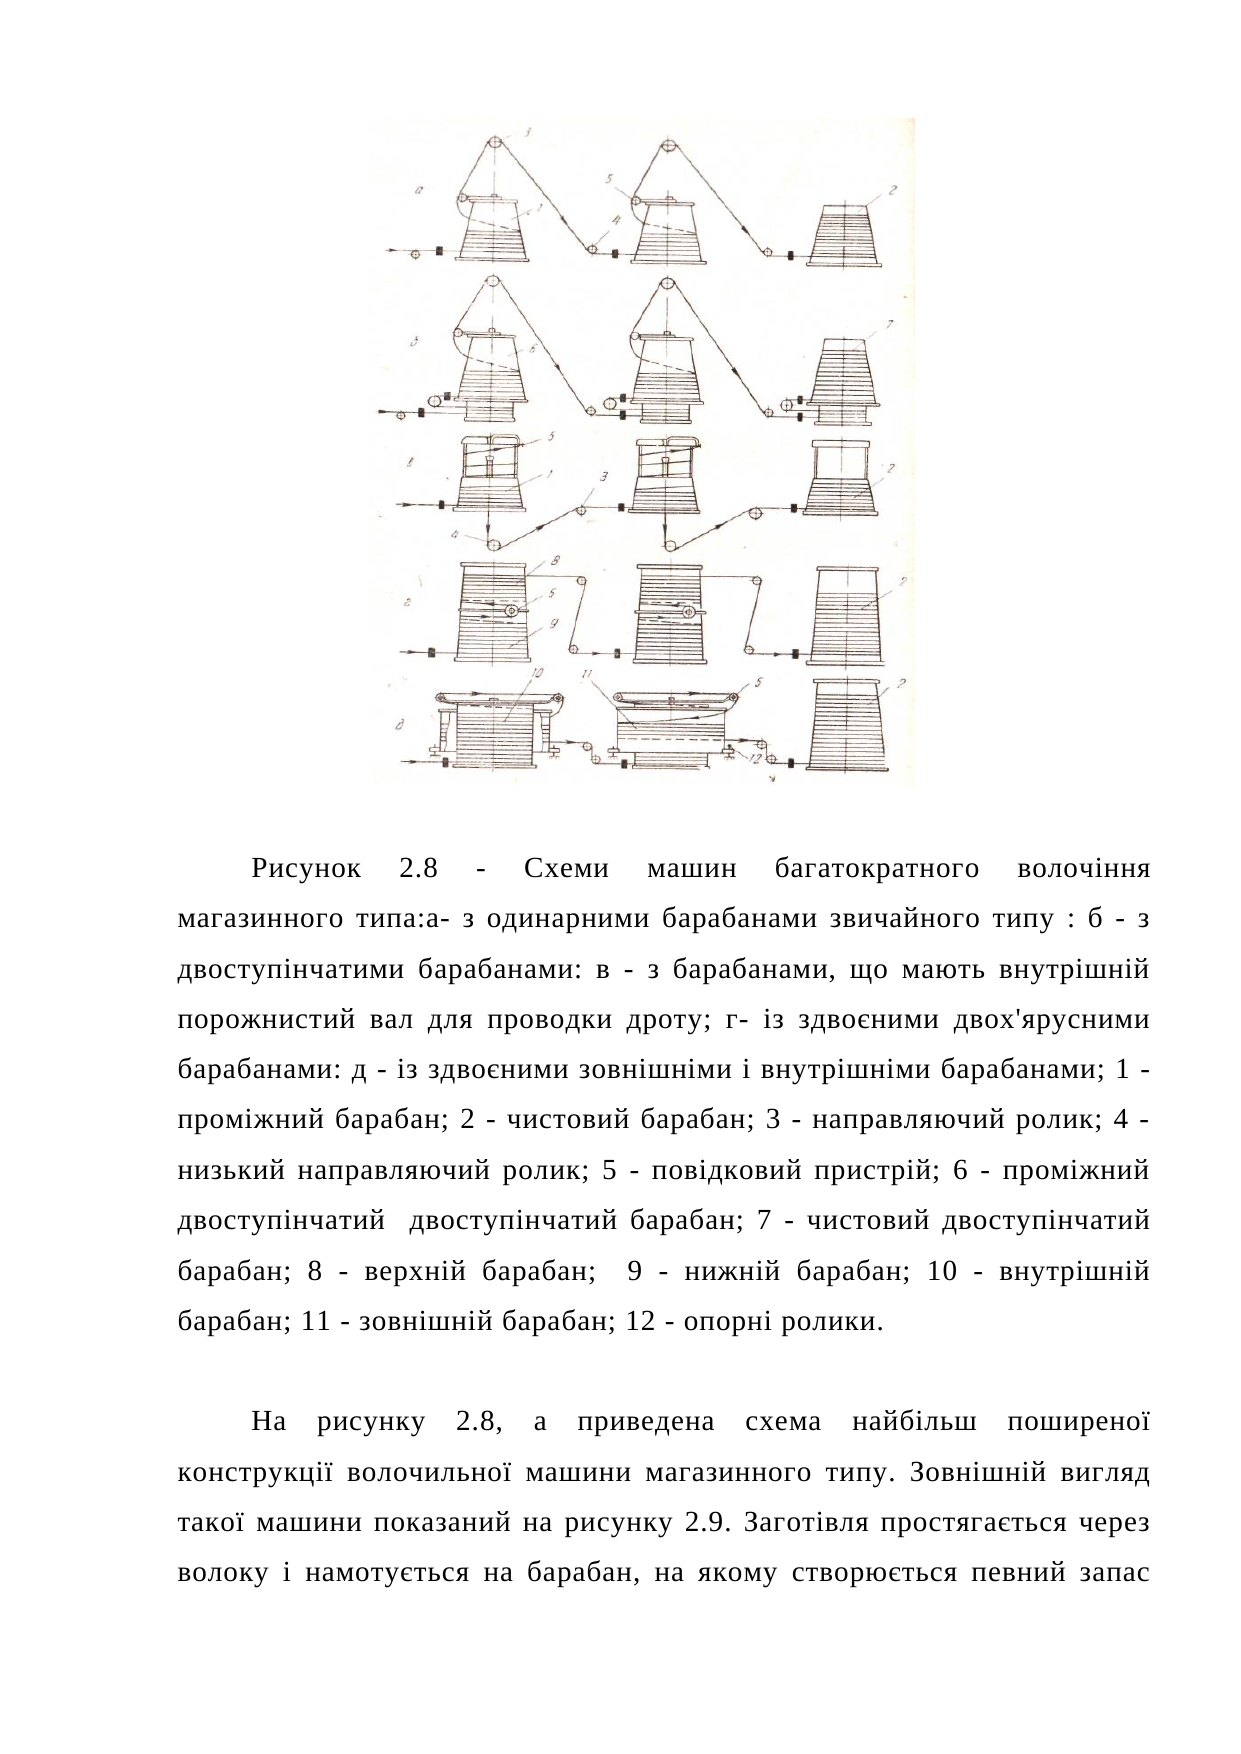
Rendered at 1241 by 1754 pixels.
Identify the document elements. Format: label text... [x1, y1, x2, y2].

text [177, 1403, 1152, 1588]
text Рисунок 2.8 - Схеми машин багатократного волочіння магазинного типа:а- з одинарними барабанами звичайного типу : б - з двоступінчатими барабанами: в - з барабанами, що мають внутрішній порожнистий вал для проводки дроту; г- із здвоєними двох'ярусними барабанами: д - із здвоєними зовнішніми і внутрішніми барабанами; 1 - проміжний барабан; 2 - чистовий барабан; 3 - направляючий ролик; 4 - низький направляючий ролик; 5 - повідковий пристрій; 6 - проміжний двоступінчатий двоступінчатий барабан; 7 - чистовий двоступінчатий барабан; 8 - верхній барабан; 9 - нижній барабан; 10 - внутрішній барабан; 11 - зовнішній барабан; 12 - опорні ролики. [177, 850, 1152, 1336]
picture [369, 118, 915, 786]
